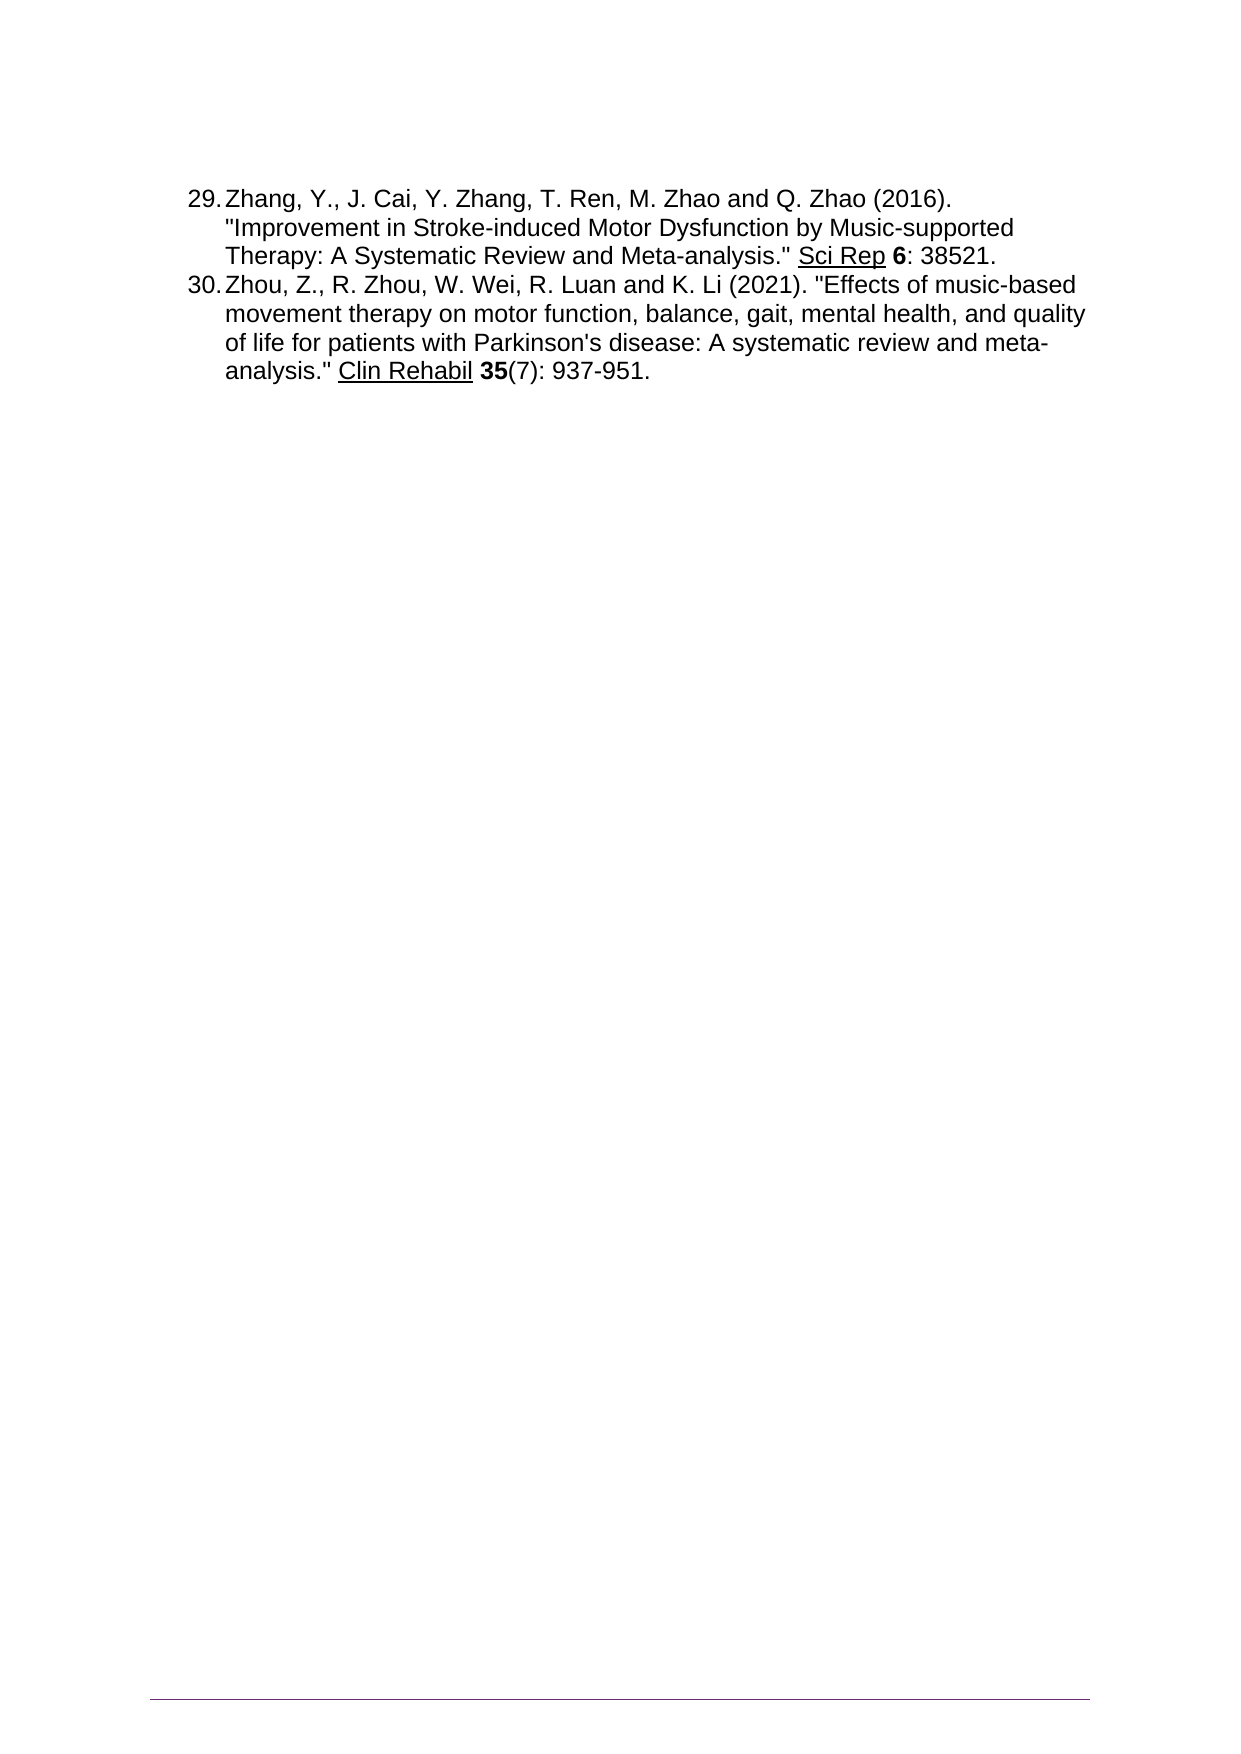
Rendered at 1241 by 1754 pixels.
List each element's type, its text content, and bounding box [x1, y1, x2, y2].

list Zhou, Z., R. Zhou, W. Wei, R. Luan and K. Li (2021). "Effects of music-based movement therapy on motor function, balance, gait, mental health, and quality of life for patients with Parkinson's disease: A systematic review and meta-analysis." Clin Rehabil 35(7): 937-951. [187, 270, 1090, 385]
list Zhang, Y., J. Cai, Y. Zhang, T. Ren, M. Zhao and Q. Zhao (2016). "Improvement in Stroke-induced Motor Dysfunction by Music-supported Therapy: A Systematic Review and Meta-analysis." Sci Rep 6: 38521. [187, 184, 1090, 270]
